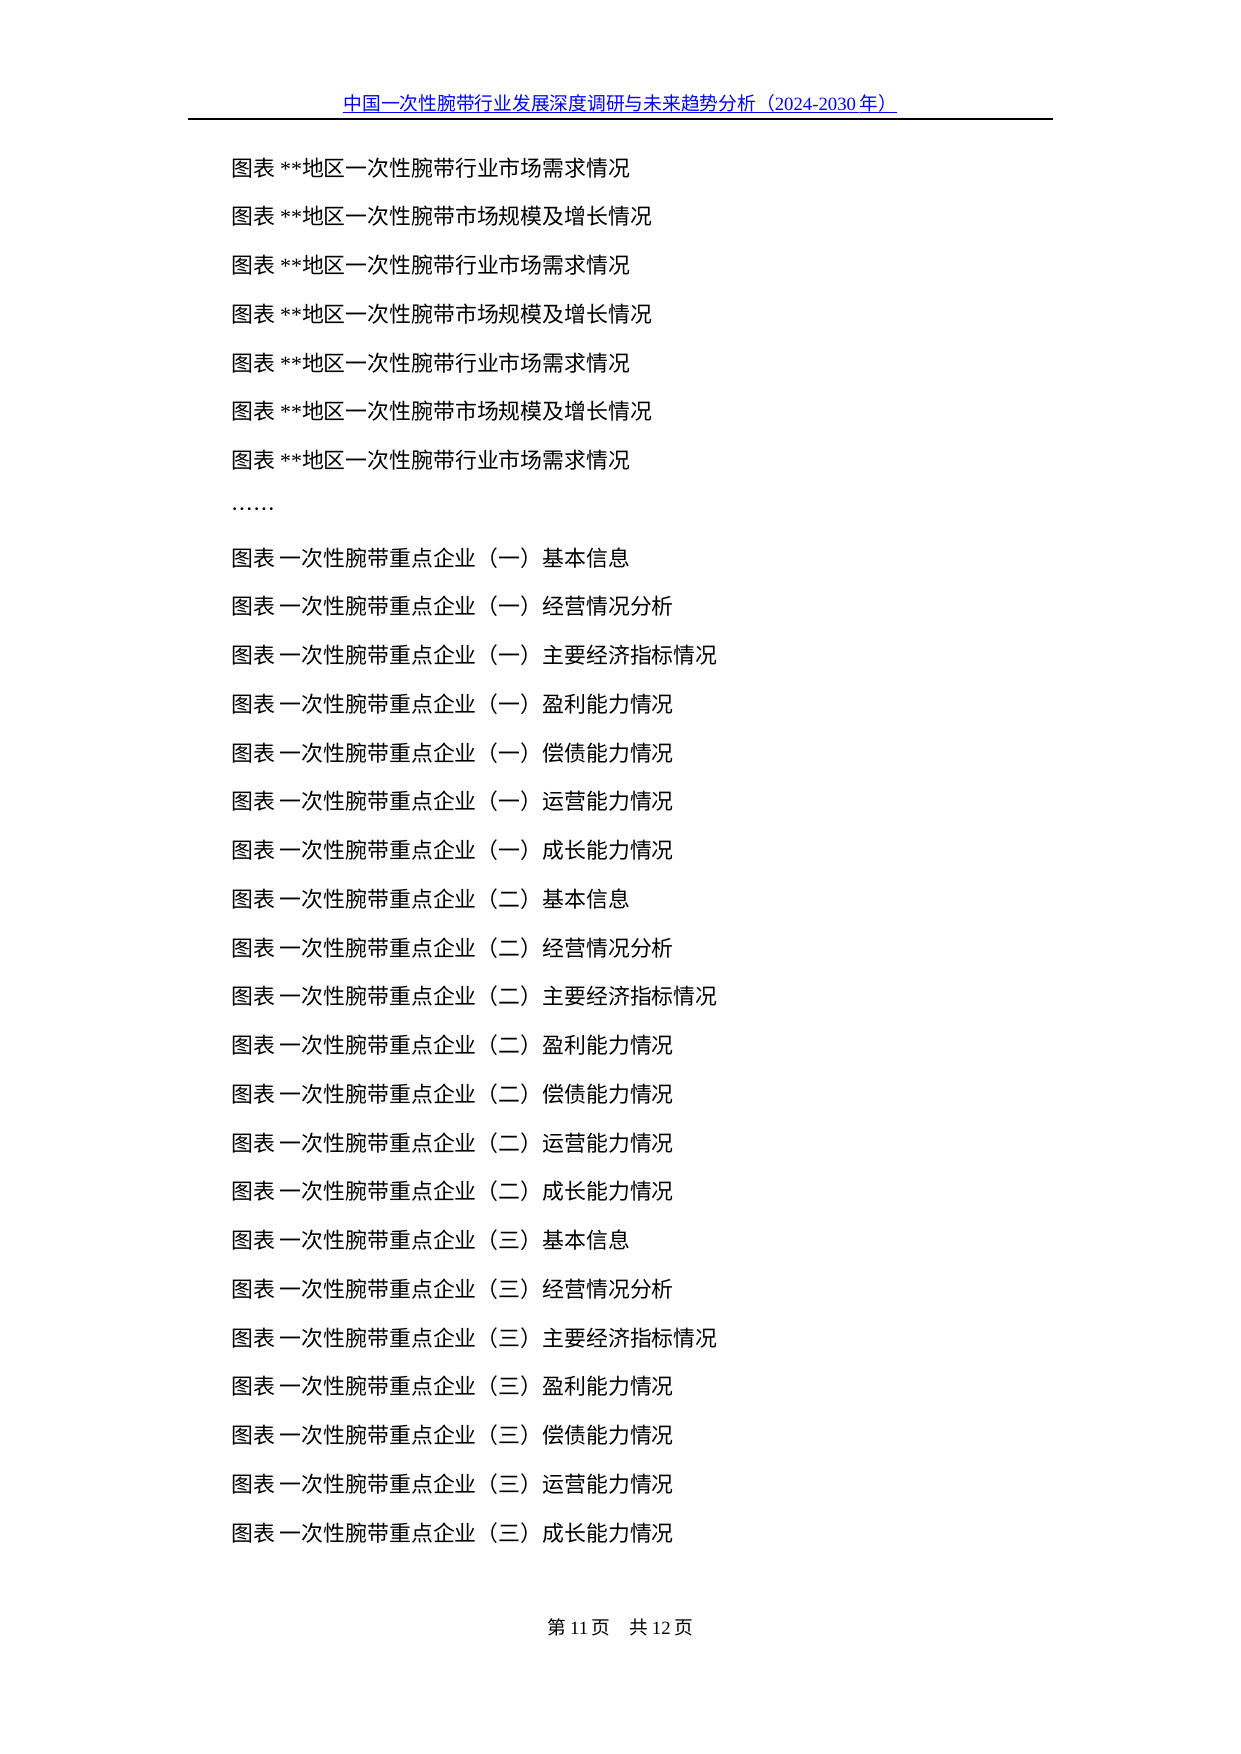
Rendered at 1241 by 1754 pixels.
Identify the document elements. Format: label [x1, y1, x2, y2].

text [187, 150, 1053, 1548]
